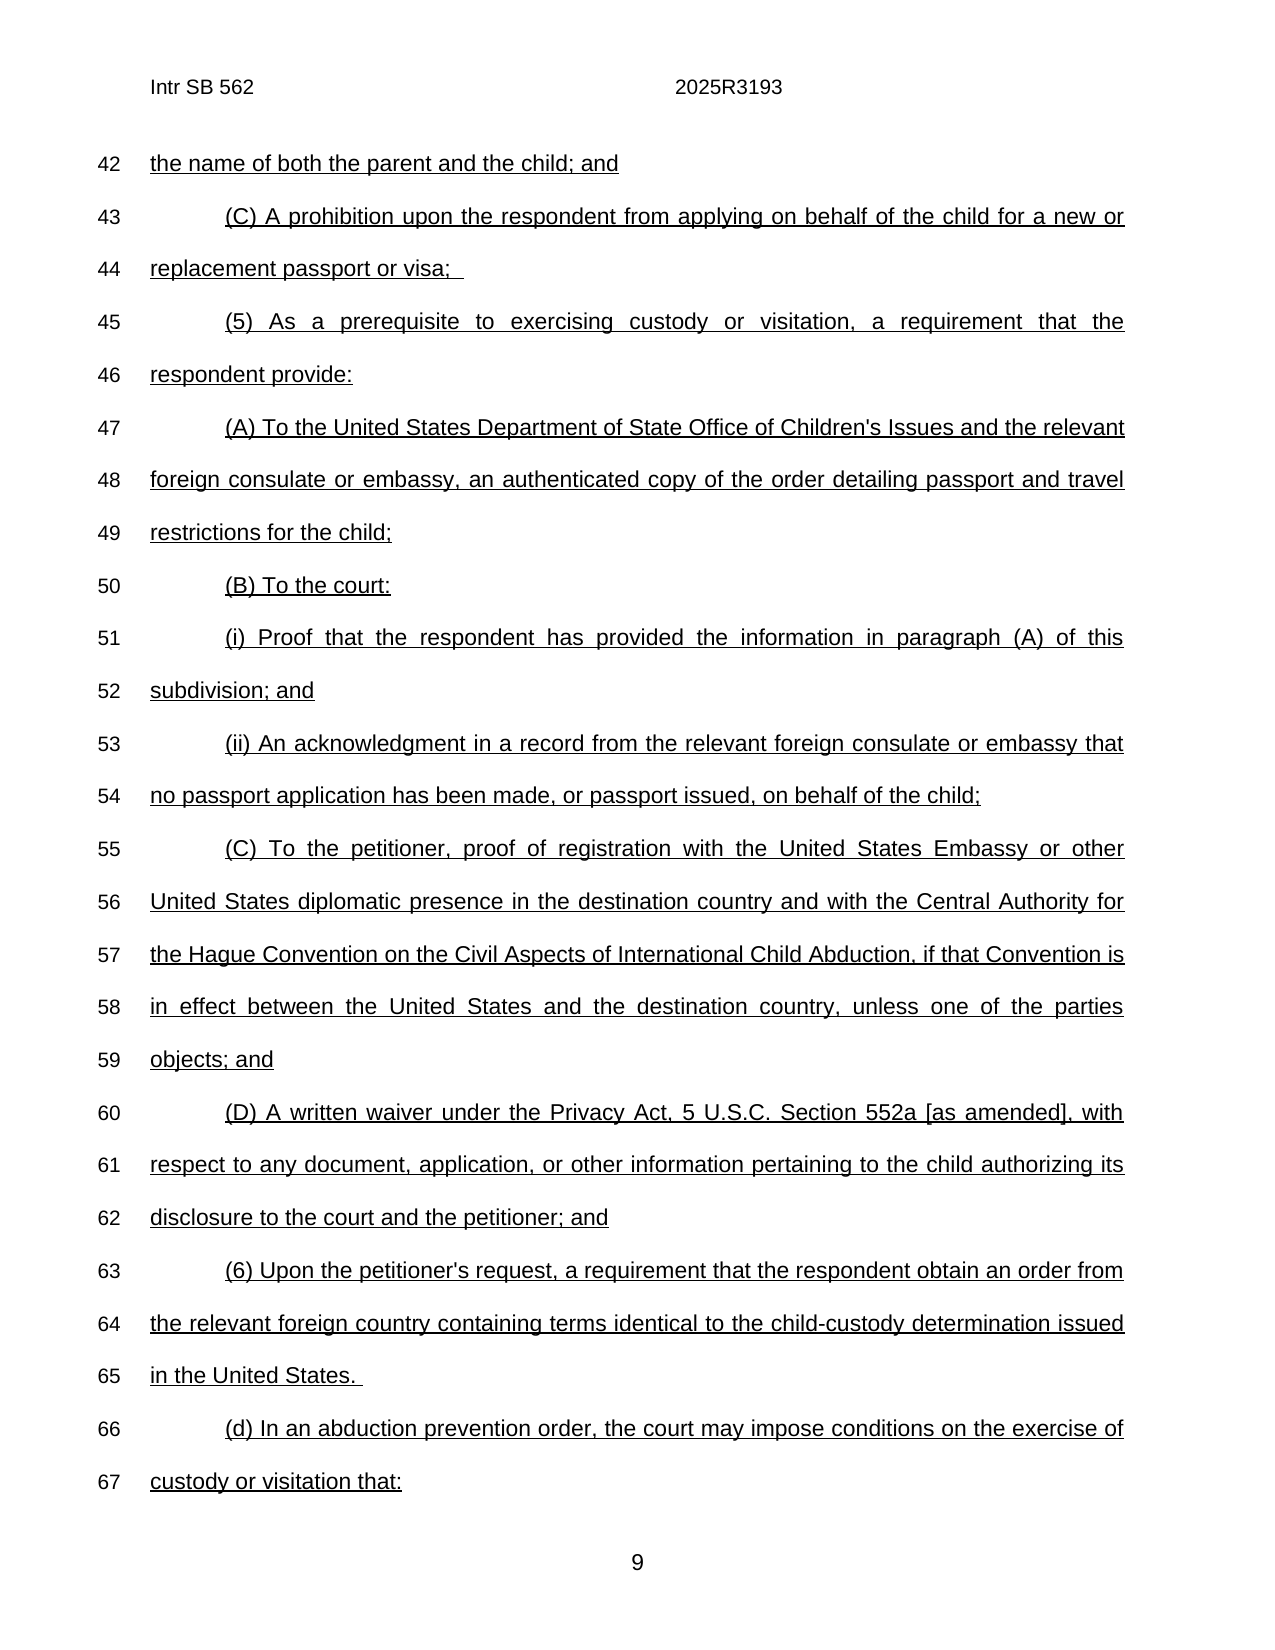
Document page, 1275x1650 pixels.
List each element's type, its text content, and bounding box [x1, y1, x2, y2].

text (B) To the court: [150, 572, 1125, 598]
text (ii) An acknowledgment in a record from the relevant foreign consulate or embassy that no passport application has been made, or passport issued, on behalf of the child; [150, 730, 1125, 809]
text (d) In an abduction prevention order, the court may impose conditions on the exercise of custody or visitation that: [150, 1415, 1125, 1494]
text (A) To the United States Department of State Office of Children's Issues and the relevant foreign consulate or embassy, an authenticated copy of the order detailing passport and travel restrictions for the child; [150, 413, 1125, 489]
text (D) A written waiver under the Privacy Act, 5 U.S.C. Section 552a [as amended], with respect to any document, application, or other information pertaining to the child authorizing its disclosure to the court and the petitioner; and [150, 1099, 1125, 1174]
text (6) Upon the petitioner's request, a requirement that the respondent obtain an order from the relevant foreign country containing terms identical to the child-custody determination issued in the United States. [150, 1257, 1125, 1332]
text (A) To the United States Department of State Office of Children's Issues and the relevant foreign consulate or embassy, an authenticated copy of the order detailing passport and travel restrictions for the child; [150, 490, 1125, 545]
text (C) To the petitioner, proof of registration with the United States Embassy or other United States diplomatic presence in the destination country and with the Central Authority for the Hague Convention on the Civil Aspects of International Child Abduction, if that Convention is in effect between the United States and the destination country, unless one of the parties objects; and [150, 912, 1125, 963]
text (C) To the petitioner, proof of registration with the United States Embassy or other United States diplomatic presence in the destination country and with the Central Authority for the Hague Convention on the Civil Aspects of International Child Abduction, if that Convention is in effect between the United States and the destination country, unless one of the parties objects; and [150, 835, 1125, 911]
text (5) As a prerequisite to exercising custody or visitation, a requirement that the respondent provide: [150, 308, 1125, 387]
text (D) A written waiver under the Privacy Act, 5 U.S.C. Section 552a [as amended], with respect to any document, application, or other information pertaining to the child authorizing its disclosure to the court and the petitioner; and [150, 1175, 1125, 1231]
text (6) Upon the petitioner's request, a requirement that the respondent obtain an order from the relevant foreign country containing terms identical to the child-custody determination issued in the United States. [150, 1334, 1125, 1389]
text (C) To the petitioner, proof of registration with the United States Embassy or other United States diplomatic presence in the destination country and with the Central Authority for the Hague Convention on the Civil Aspects of International Child Abduction, if that Convention is in effect between the United States and the destination country, unless one of the parties objects; and [150, 965, 1125, 1072]
text (C) A prohibition upon the respondent from applying on behalf of the child for a new or replacement passport or visa; [150, 203, 1125, 282]
text (i) Proof that the respondent has provided the information in paragraph (A) of this subdivision; and [150, 624, 1125, 703]
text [150, 150, 1125, 176]
